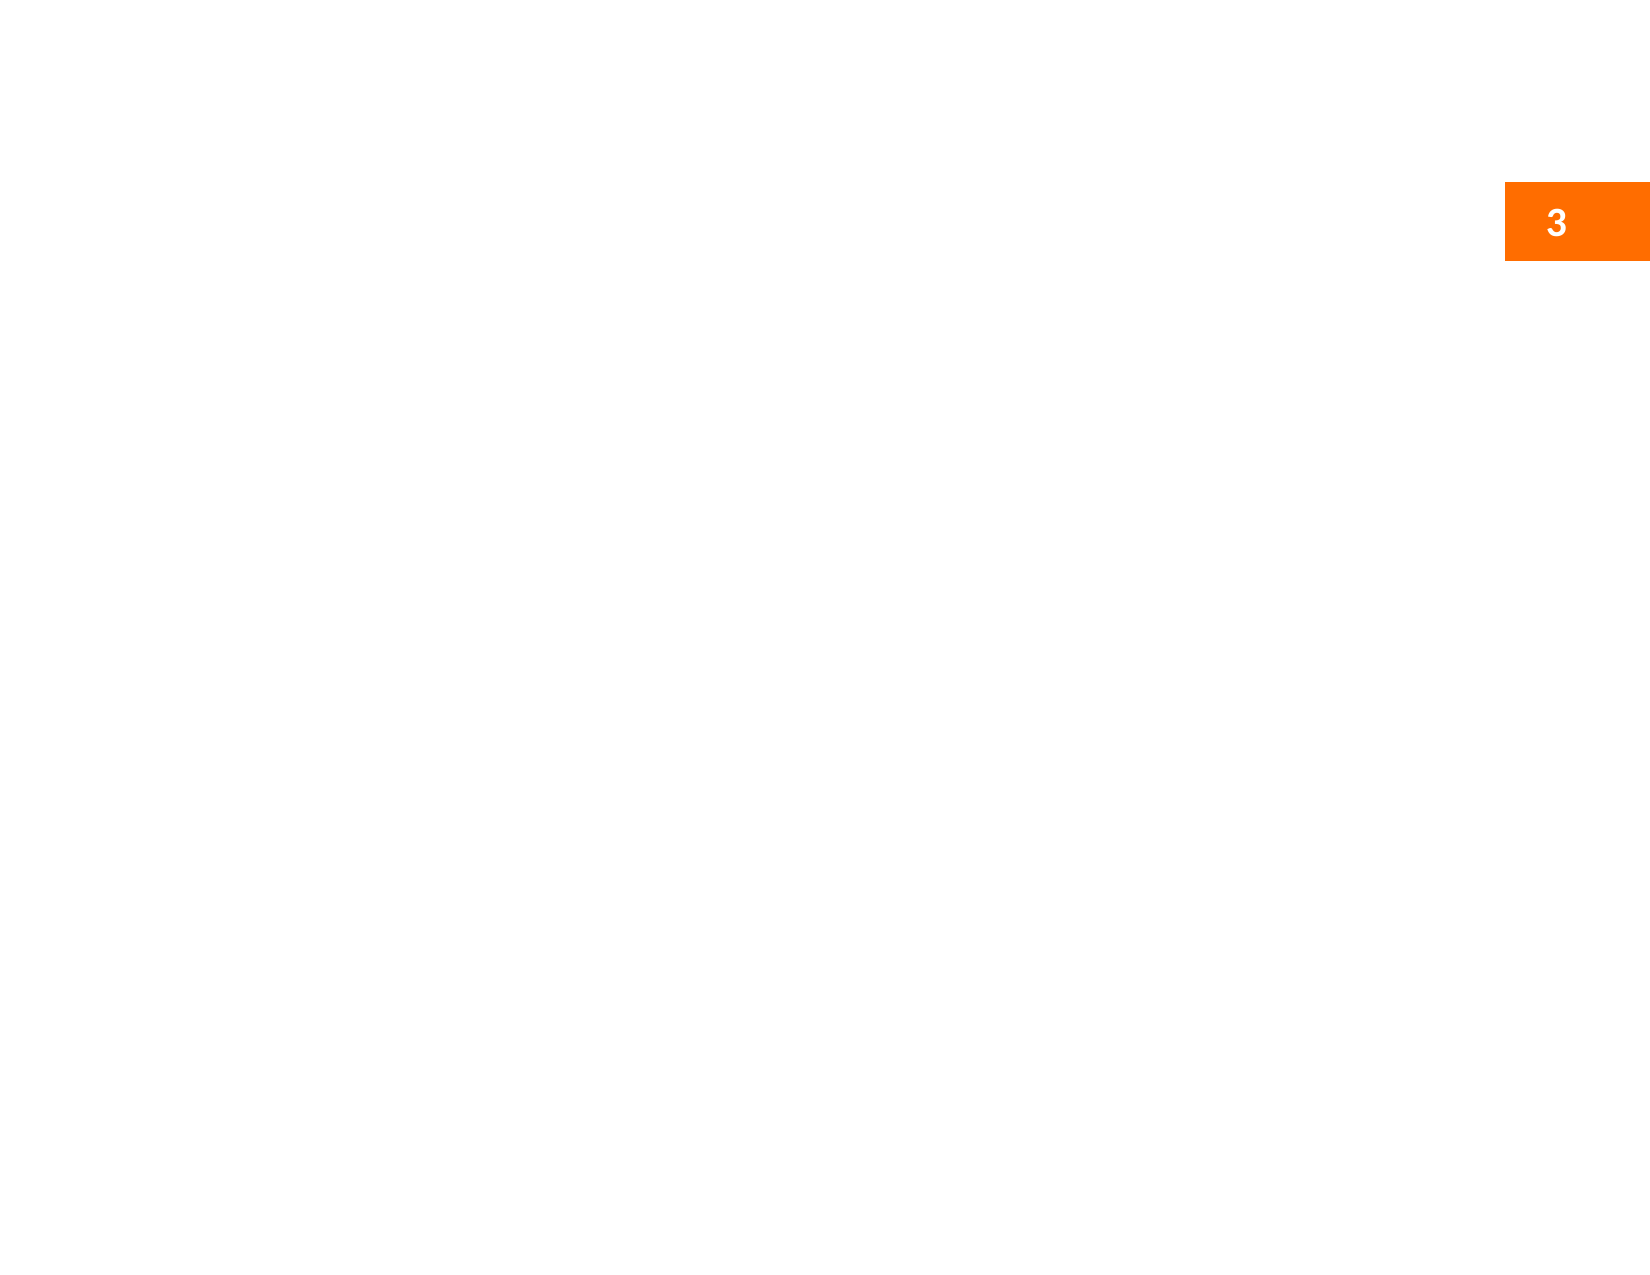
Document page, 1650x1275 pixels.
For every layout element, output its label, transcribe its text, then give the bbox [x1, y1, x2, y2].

text 3 [139, 196, 1567, 247]
picture [1505, 182, 1650, 261]
